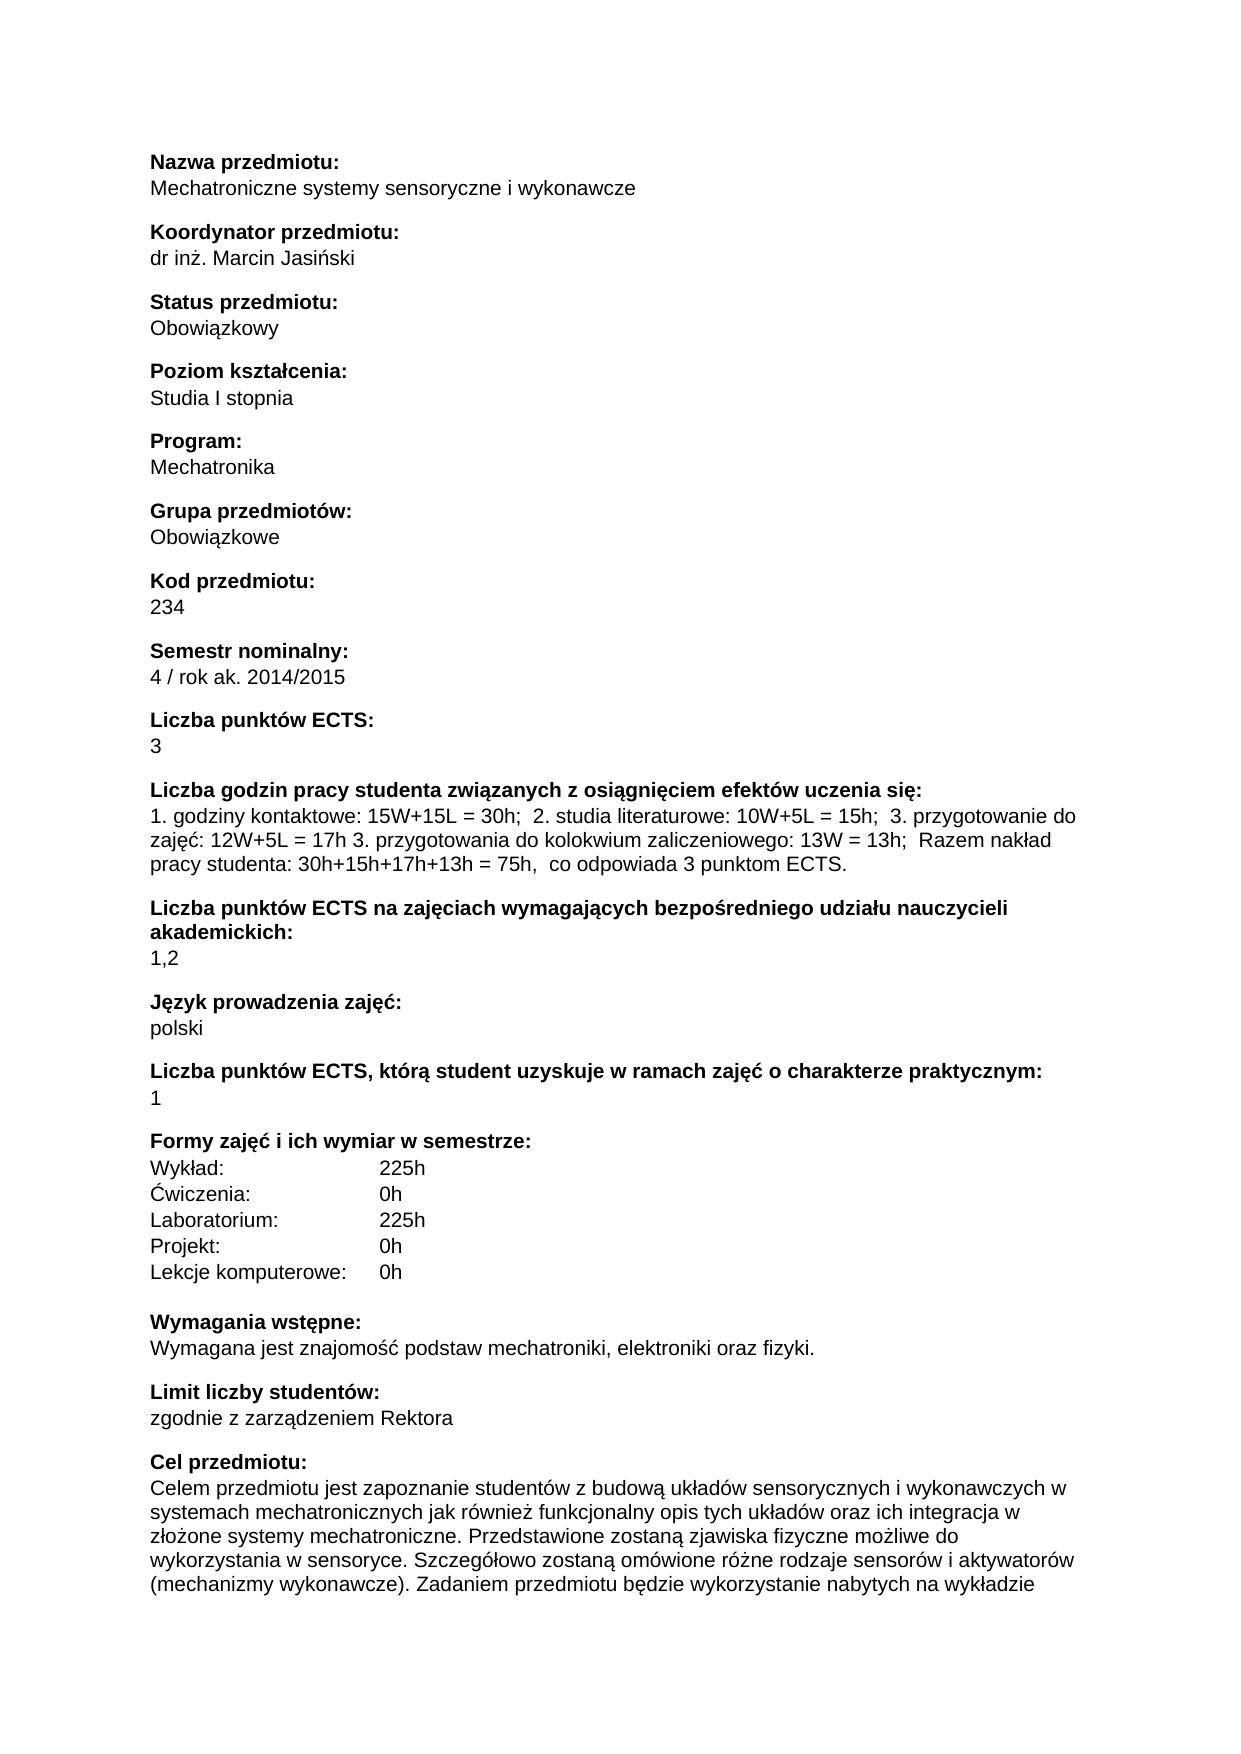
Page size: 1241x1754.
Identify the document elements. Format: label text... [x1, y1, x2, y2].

table_cell Projekt: [140, 1234, 367, 1258]
text Liczba godzin pracy studenta związanych z osiągnięciem efektów uczenia się: [150, 778, 1090, 802]
table_cell Lekcje komputerowe: [140, 1260, 367, 1284]
table_cell 0h [369, 1180, 597, 1206]
text Studia I stopnia [150, 385, 1090, 409]
text Język prowadzenia zajęć: [150, 989, 1090, 1013]
text Grupa przedmiotów: [150, 499, 1090, 523]
table_cell 0h [369, 1232, 597, 1258]
text Mechatronika [150, 455, 1090, 479]
table_cell 225h [369, 1206, 597, 1232]
text Kod przedmiotu: [150, 569, 1090, 593]
text zgodnie z zarządzeniem Rektora [150, 1406, 1090, 1430]
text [150, 1476, 1090, 1595]
text Liczba punktów ECTS: [150, 708, 1090, 732]
text Liczba punktów ECTS na zajęciach wymagających bezpośredniego udziału nauczycieli akademickich: [150, 896, 1090, 944]
text Program: [150, 429, 1090, 453]
text Obowiązkowy [150, 316, 1090, 339]
text Mechatroniczne systemy sensoryczne i wykonawcze [150, 176, 1090, 200]
text dr inż. Marcin Jasiński [150, 246, 1090, 270]
table_cell Ćwiczenia: [140, 1182, 367, 1206]
text 234 [150, 595, 1090, 619]
text 1. godziny kontaktowe: 15W+15L = 30h; 2. studia literaturowe: 10W+5L = 15h; 3. przygotowanie do zajęć: 12W+5L = 17h 3. przygotowania do kolokwium zaliczeniowego: 13W = 13h; Razem nakład pracy studenta: 30h+15h+17h+13h = 75h, co odpowiada 3 punktom ECTS. [150, 804, 1090, 876]
text Semestr nominalny: [150, 638, 1090, 662]
text Wymagania wstępne: [150, 1310, 1090, 1334]
text Formy zajęć i ich wymiar w semestrze: [150, 1129, 1090, 1153]
table_header Wykład: [140, 1156, 367, 1180]
text Liczba punktów ECTS, którą student uzyskuje w ramach zajęć o charakterze praktycznym: [150, 1059, 1090, 1083]
text 1 [150, 1085, 1090, 1109]
text 1,2 [150, 946, 1090, 970]
text 3 [150, 734, 1090, 758]
text Koordynator przedmiotu: [150, 220, 1090, 244]
text Wymagana jest znajomość podstaw mechatroniki, elektroniki oraz fizyki. [150, 1336, 1090, 1360]
table_cell Laboratorium: [140, 1208, 367, 1232]
text Obowiązkowe [150, 525, 1090, 549]
text Nazwa przedmiotu: [150, 150, 1090, 174]
text 4 / rok ak. 2014/2015 [150, 664, 1090, 688]
text Status przedmiotu: [150, 289, 1090, 313]
text Cel przedmiotu: [150, 1449, 1090, 1473]
table_cell 0h [369, 1258, 597, 1284]
text polski [150, 1016, 1090, 1039]
table_header 225h [369, 1156, 597, 1180]
text Poziom kształcenia: [150, 359, 1090, 383]
text Limit liczby studentów: [150, 1380, 1090, 1404]
